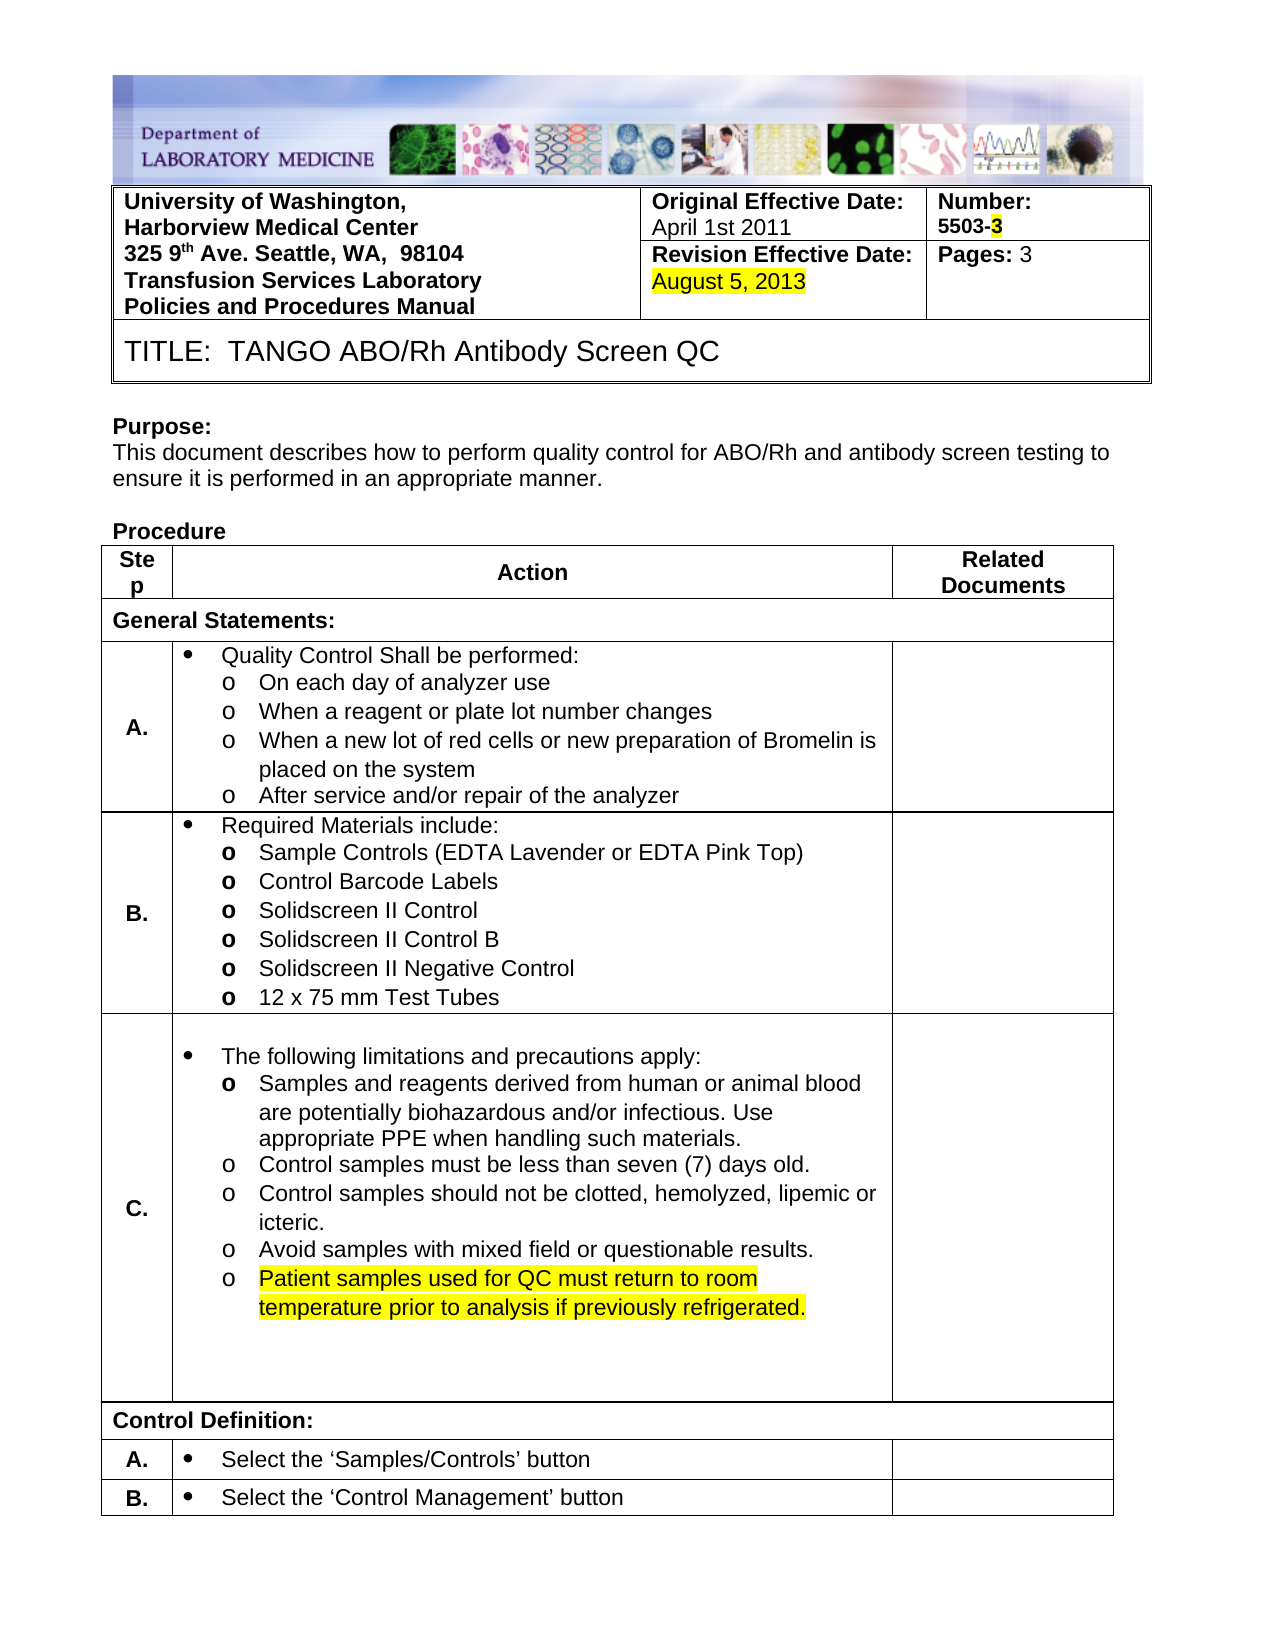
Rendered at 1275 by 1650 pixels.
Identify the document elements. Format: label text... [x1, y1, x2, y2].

table_cell C. [102, 1014, 172, 1401]
text Purpose: [112, 413, 1125, 439]
table_cell B. [102, 813, 172, 1013]
table_cell [893, 1440, 1113, 1479]
table_cell B. [102, 1480, 172, 1515]
table_cell General Statements: [102, 599, 1113, 641]
table_cell Select the ‘Control Management’ button [173, 1480, 892, 1515]
table_cell A. [102, 1440, 172, 1479]
text This document describes how to perform quality control for ABO/Rh and antibody screen testing to ensure it is performed in an appropriate manner. [112, 439, 1125, 492]
table_cell [893, 813, 1113, 1013]
table_cell [893, 1014, 1113, 1401]
table_header Step [102, 546, 172, 598]
text Procedure [112, 518, 1125, 544]
table_cell Quality Control Shall be performed: On each day of analyzer use When a reagent or plate lot number changes When a new lot of red cells or new preparation of Bromelin is placed on the system After service and/or repair of the analyzer [173, 642, 892, 811]
picture [112, 75, 1144, 185]
table_cell Required Materials include: Sample Controls (EDTA Lavender or EDTA Pink Top) Control Barcode Labels Solidscreen II Control Solidscreen II Control B Solidscreen II Negative Control 12 x 75 mm Test Tubes [173, 813, 892, 1013]
table_cell Control Definition: [102, 1403, 1113, 1439]
table_cell [893, 1480, 1113, 1515]
table_cell The following limitations and precautions apply: Samples and reagents derived from human or animal blood are potentially biohazardous and/or infectious. Use appropriate PPE when handling such materials. Control samples must be less than seven (7) days old. Control samples should not be clotted, hemolyzed, lipemic or icteric. Avoid samples with mixed field or questionable results. Patient samples used for QC must return to room temperature prior to analysis if previously refrigerated. [173, 1014, 892, 1401]
table_cell Select the ‘Samples/Controls’ button [173, 1440, 892, 1479]
table_header Action [173, 546, 892, 598]
table_cell [893, 642, 1113, 811]
table_header Related Documents [893, 546, 1113, 598]
table_cell A. [102, 642, 172, 811]
